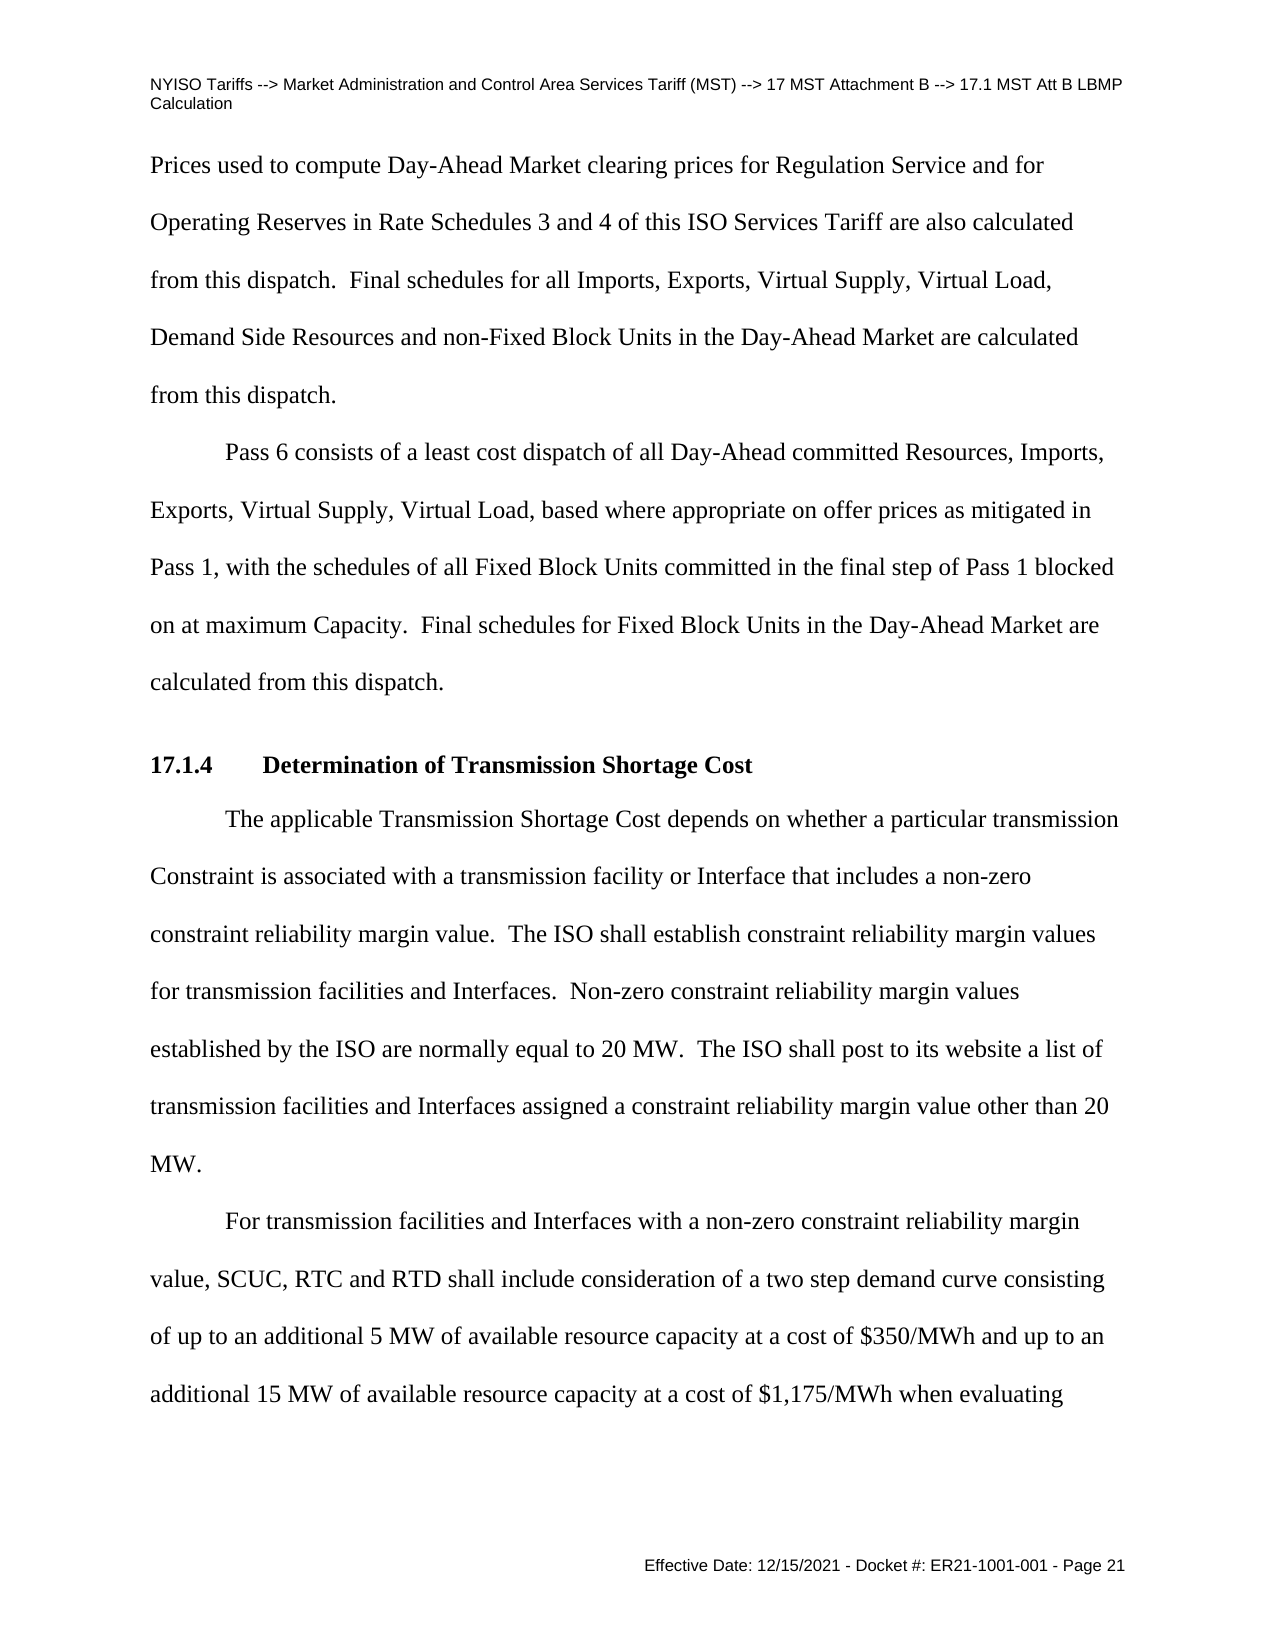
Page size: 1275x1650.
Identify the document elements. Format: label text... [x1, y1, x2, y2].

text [150, 150, 1125, 409]
text The applicable Transmission Shortage Cost depends on whether a particular transmission Constraint is associated with a transmission facility or Interface that includes a non-zero constraint reliability margin value. The ISO shall establish constraint reliability margin values for transmission facilities and Interfaces. Non-zero constraint reliability margin values established by the ISO are normally equal to 20 MW. The ISO shall post to its website a list of transmission facilities and Interfaces assigned a constraint reliability margin value other than 20 MW. [150, 804, 1125, 1177]
subtitle 17.1.4 Determination of Transmission Shortage Cost [150, 750, 1059, 779]
text Pass 6 consists of a least cost dispatch of all Day-Ahead committed Resources, Imports, Exports, Virtual Supply, Virtual Load, based where appropriate on offer prices as mitigated in Pass 1, with the schedules of all Fixed Block Units committed in the final step of Pass 1 blocked on at maximum Capacity. Final schedules for Fixed Block Units in the Day-Ahead Market are calculated from this dispatch. [150, 437, 1125, 696]
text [150, 1206, 1125, 1407]
